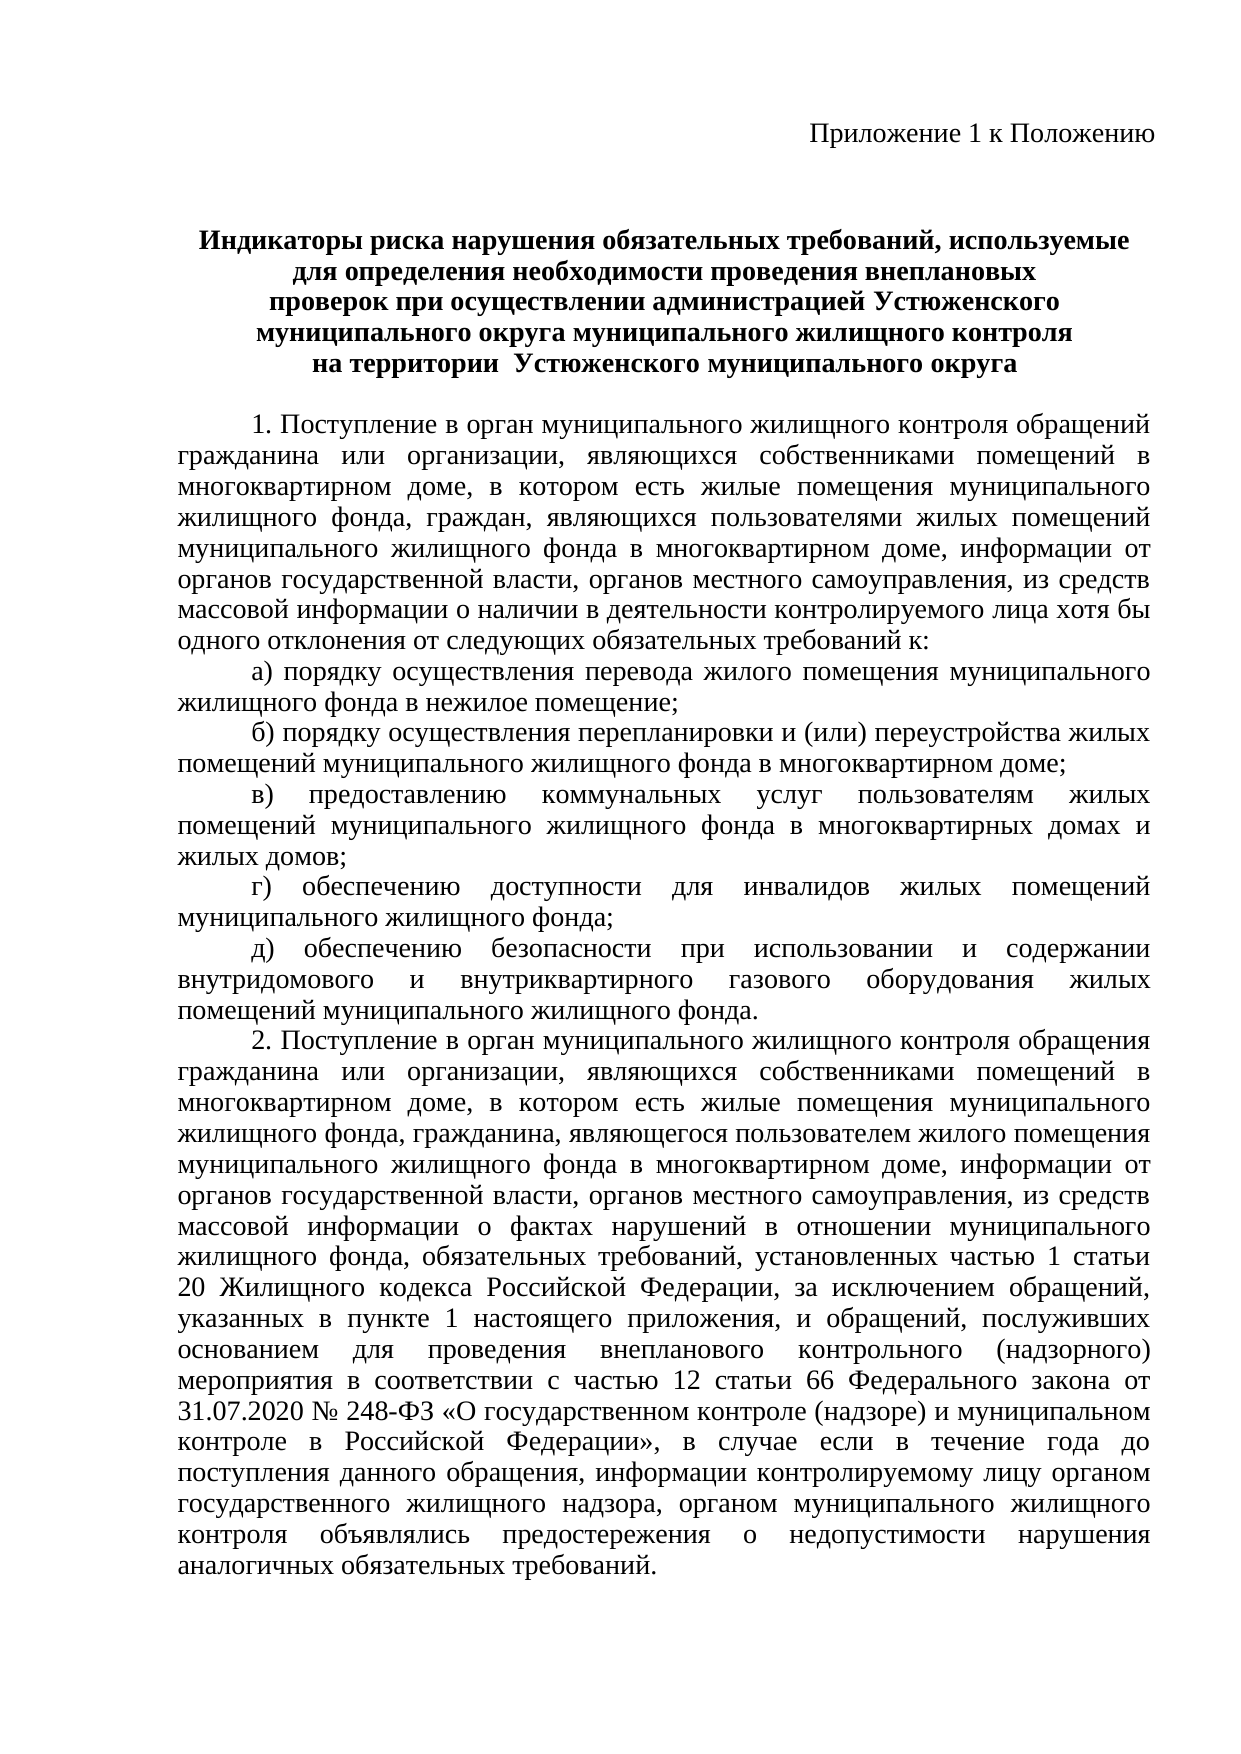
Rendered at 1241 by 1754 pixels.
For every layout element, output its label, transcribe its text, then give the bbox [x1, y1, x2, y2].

title на территории Устюженского муниципального округа [177, 348, 1152, 378]
title проверок при осуществлении администрацией Устюженского муниципального округа муниципального жилищного контроля [177, 286, 1152, 348]
text а) порядку осуществления перевода жилого помещения муниципального жилищного фонда в нежилое помещение; [177, 656, 1152, 717]
text д) обеспечению безопасности при использовании и содержании внутридомового и внутриквартирного газового оборудования жилых помещений муниципального жилищного фонда. [177, 933, 1152, 1025]
text в) предоставлению коммунальных услуг пользователям жилых помещений муниципального жилищного фонда в многоквартирных домах и жилых домов; [177, 779, 1152, 871]
title Индикаторы риска нарушения обязательных требований, используемые для определения необходимости проведения внеплановых [177, 224, 1152, 286]
table_header Приложение 1 к Положению [605, 118, 1167, 167]
text г) обеспечению доступности для инвалидов жилых помещений муниципального жилищного фонда; [177, 871, 1152, 933]
text 1. Поступление в орган муниципального жилищного контроля обращений гражданина или организации, являющихся собственниками помещений в многоквартирном доме, в котором есть жилые помещения муниципального жилищного фонда, граждан, являющихся пользователями жилых помещений муниципального жилищного фонда в многоквартирном доме, информации от органов государственной власти, органов местного самоуправления, из средств массовой информации о наличии в деятельности контролируемого лица хотя бы одного отклонения от следующих обязательных требований к: [177, 409, 1152, 656]
text 2. Поступление в орган муниципального жилищного контроля обращения гражданина или организации, являющихся собственниками помещений в многоквартирном доме, в котором есть жилые помещения муниципального жилищного фонда, гражданина, являющегося пользователем жилого помещения муниципального жилищного фонда в многоквартирном доме, информации от органов государственной власти, органов местного самоуправления, из средств массовой информации о фактах нарушений в отношении муниципального жилищного фонда, обязательных требований, установленных частью 1 статьи 20 Жилищного кодекса Российской Федерации, за исключением обращений, указанных в пункте 1 настоящего приложения, и обращений, послуживших основанием для проведения внепланового контрольного (надзорного) мероприятия в соответствии с частью 12 статьи 66 Федерального закона от 31.07.2020 № 248-ФЗ «О государственном контроле (надзоре) и муниципальном контроле в Российской Федерации», в случае если в течение года до поступления данного обращения, информации контролируемому лицу органом государственного жилищного надзора, органом муниципального жилищного контроля объявлялись предостережения о недопустимости нарушения аналогичных обязательных требований. [177, 1025, 1152, 1580]
text б) порядку осуществления перепланировки и (или) переустройства жилых помещений муниципального жилищного фонда в многоквартирном доме; [177, 717, 1152, 779]
